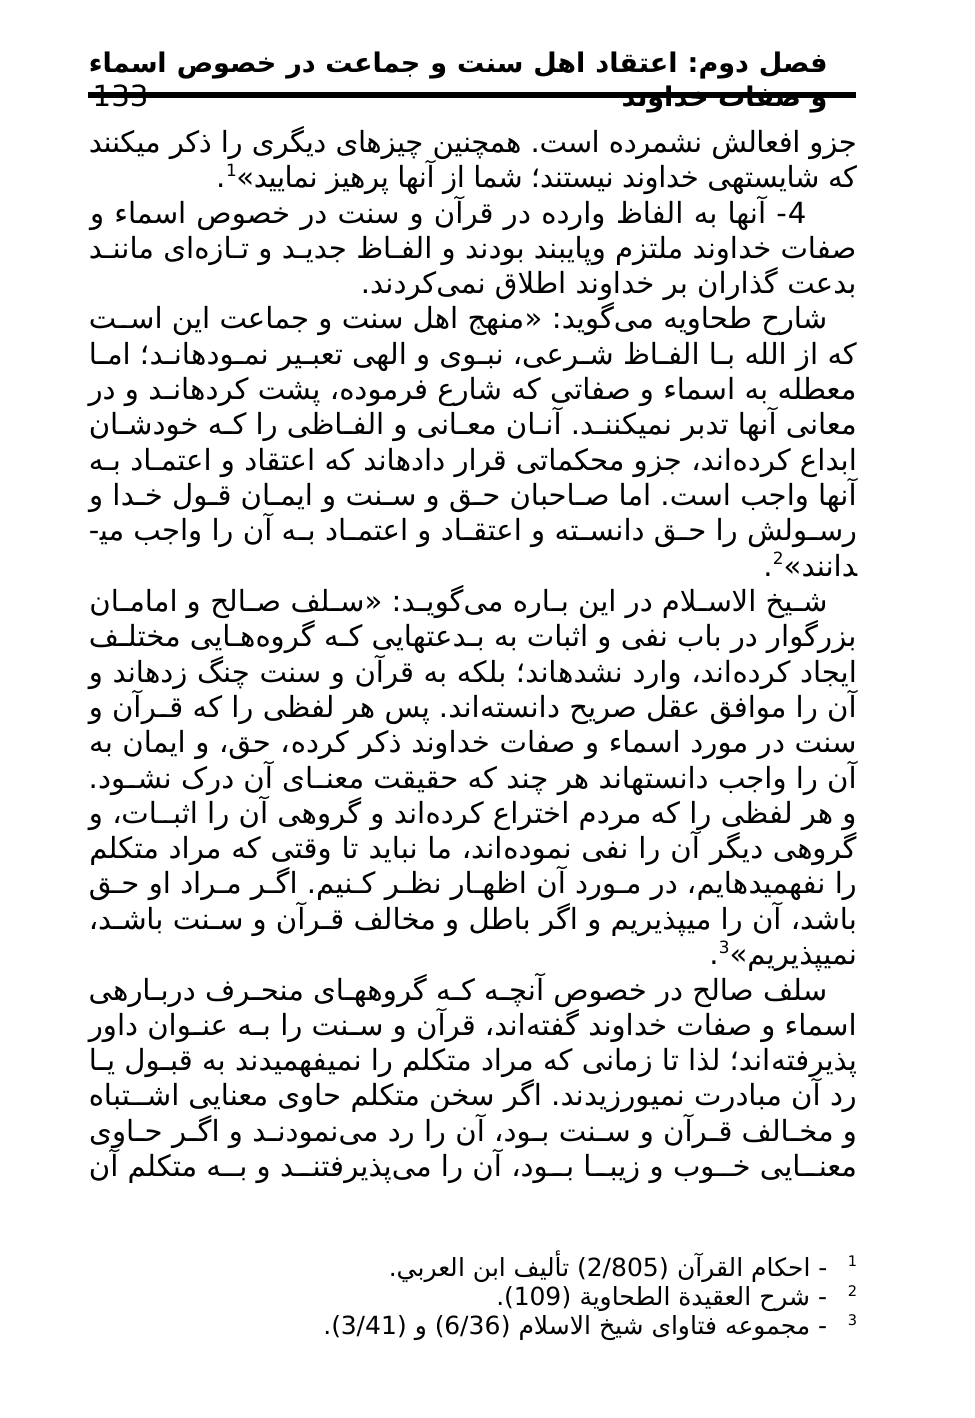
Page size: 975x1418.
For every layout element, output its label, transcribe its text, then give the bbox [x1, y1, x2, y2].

text شیخ الاسلام در این باره می‌گوید: «سلف صالح و امامان بزرگوار در باب نفی و اثبات به بدعتهایی كه گروه‌هایی مختلف ایجاد كرده‌اند، وارد نشدهاند؛ بلكه به قرآن و سنت چنگ زدهاند و آن را موافق عقل صریح دانسته‌اند. پس هر لفظی را كه قرآن و سنت در مورد اسماء و صفات خداوند ذکر کرده، حق، و ایمان به آن را واجب دانستهاند هر چند كه حقیقت معنای آن درک نشود. و هر لفظی را كه مردم اختراع كرده‌اند و گروهی آن را اثبات، و گروهی دیگر آن را نفی نموده‌اند، ما نباید تا وقتی كه مراد متكلم را نفهمیدهایم، در مورد آن اظهار نظر کنیم. اگر مراد او حق باشد، آن را میپذیریم و اگر باطل و مخالف قرآن و سنت باشد، نمیپذیریم». [89, 584, 857, 971]
text شارح طحاویه می‌گوید: «‌منهج اهل سنت و جماعت این است که از الله با الفاظ شرعی، نبوی و الهی تعبیر نمودهاند؛ اما معطله به اسماء و صفاتی که شارع فرموده، پشت كردهاند و در معانی آنها تدبر نمیکنند. آنان معانی و الفاظی را که خودشان ابداع کرده‌اند، جزو محکماتی قرار دادهاند که اعتقاد و اعتماد به آنها واجب است. اما صاحبان حق و سنت و ایمان قول خدا و رسولش را حق دانسته و اعتقاد و اعتماد به آن را واجب میدانند». [89, 302, 857, 583]
text 4- آنها به الفاظ وارده در قرآن و سنت در خصوص اسماء و صفات خداوند ملتزم وپایبند بودند و الفاظ جدید و تازه‌ای مانند بدعت گذاران بر خداوند اطلاق نمی‌كردند. [89, 196, 857, 301]
